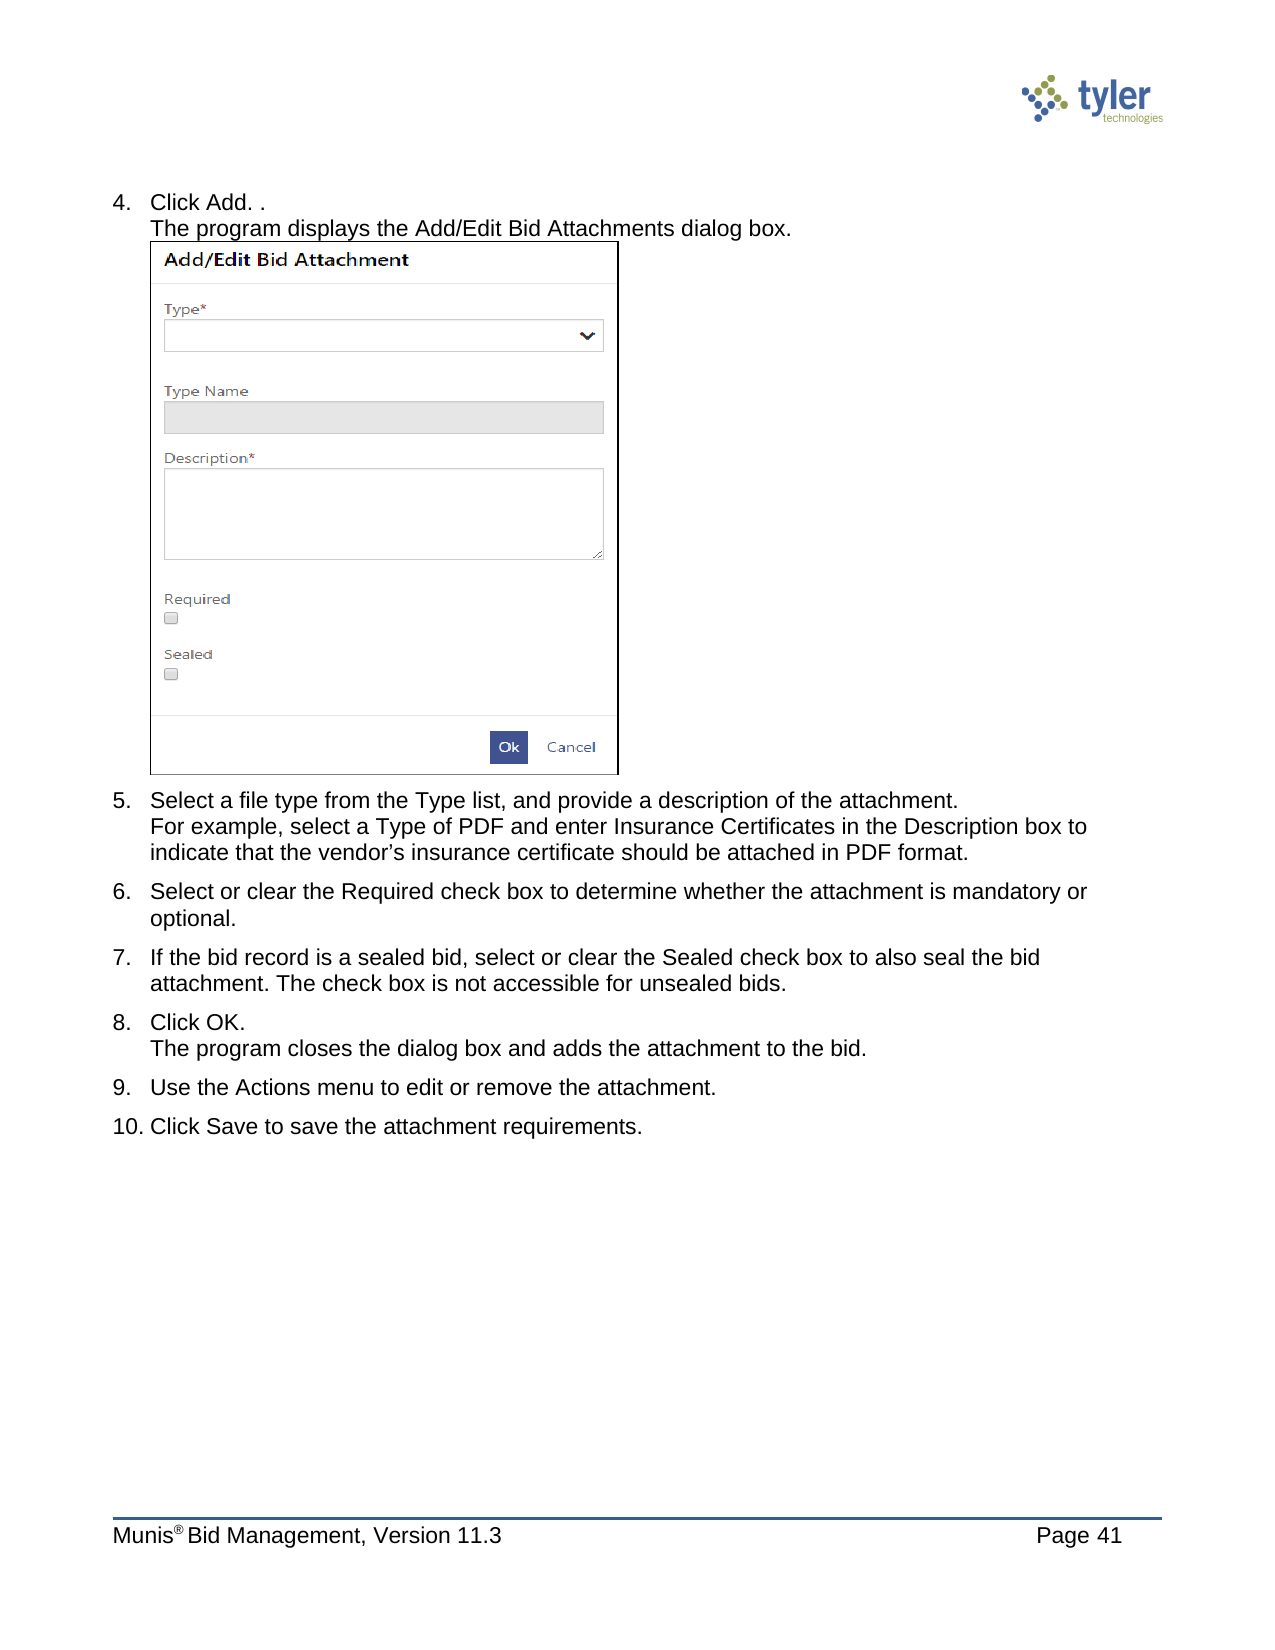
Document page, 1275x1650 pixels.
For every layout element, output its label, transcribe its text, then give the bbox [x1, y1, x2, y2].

list Click OK. The program closes the dialog box and adds the attachment to the bid. [112, 1009, 1162, 1061]
list Click Save to save the attachment requirements. [112, 1113, 1162, 1139]
picture [1022, 75, 1163, 124]
list Use the Actions menu to edit or remove the attachment. [112, 1074, 1162, 1100]
list If the bid record is a sealed bid, select or clear the Sealed check box to also seal the bid attachment. The check box is not accessible for unsealed bids. [112, 943, 1162, 996]
list Select or clear the Required check box to determine whether the attachment is mandatory or optional. [112, 878, 1162, 931]
list Select a file type from the Type list, and provide a description of the attachment. For example, select a Type of PDF and enter Insurance Certificates in the Description box to indicate that the vendor’s insurance certificate should be attached in PDF format. [112, 787, 1162, 866]
picture [150, 241, 619, 775]
